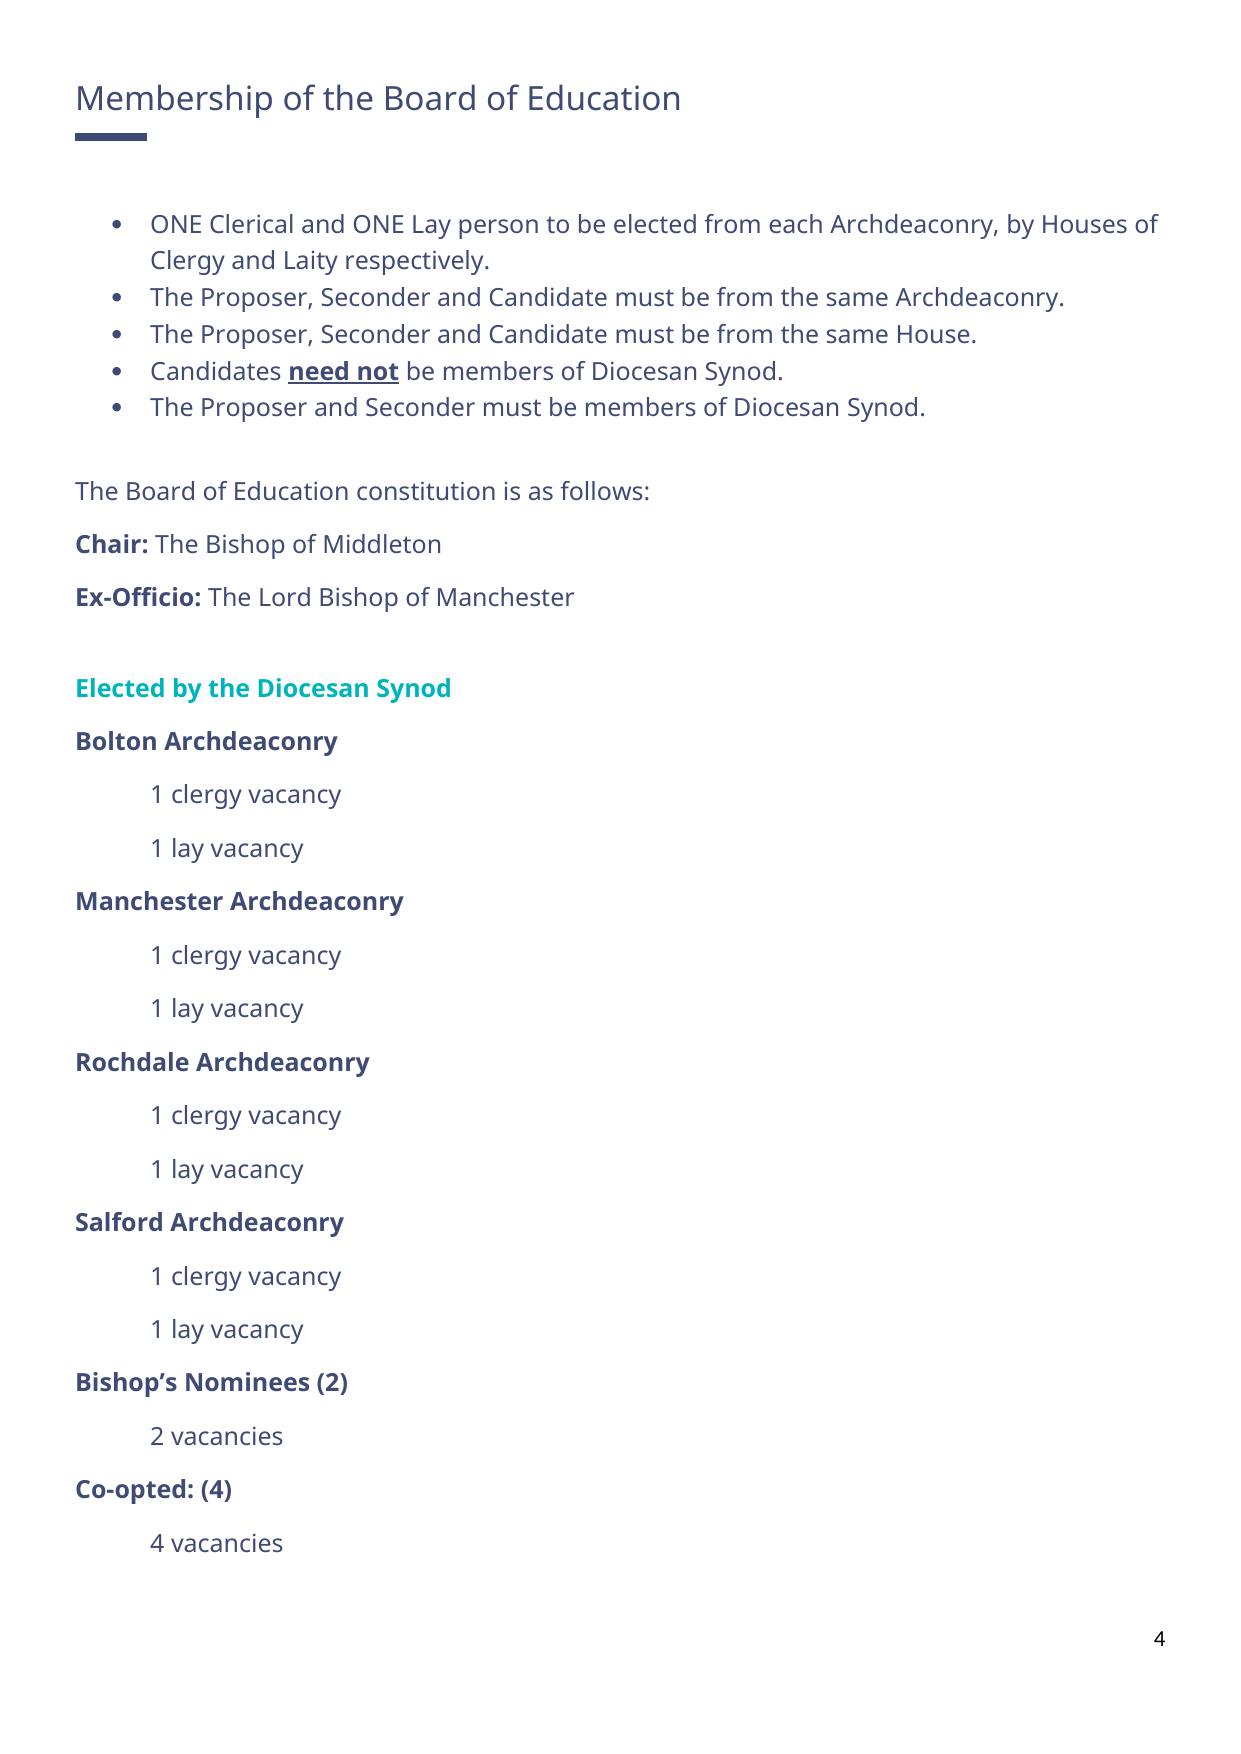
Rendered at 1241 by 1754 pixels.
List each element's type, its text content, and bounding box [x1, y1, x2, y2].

text Elected by the Diocesan Synod [75, 633, 1165, 704]
text 1 clergy vacancy [75, 1258, 1165, 1292]
list The Proposer, Seconder and Candidate must be from the same Archdeaconry. [112, 280, 1165, 314]
list ONE Clerical and ONE Lay person to be elected from each Archdeaconry, by Houses of Clergy and Laity respectively. [112, 206, 1165, 277]
text 1 lay vacancy [75, 831, 1165, 865]
list The Proposer and Seconder must be members of Diocesan Synod. [112, 390, 1165, 454]
text Membership of the Board of Education [75, 75, 1165, 120]
text Bishop’s Nominees (2) [75, 1365, 1165, 1399]
text 1 lay vacancy [75, 1312, 1165, 1346]
text Chair: The Bishop of Middleton [75, 527, 1165, 561]
text The Board of Education constitution is as follows: [75, 473, 1165, 507]
text 1 lay vacancy [75, 991, 1165, 1025]
text Rochdale Archdeaconry [75, 1044, 1165, 1078]
text 2 vacancies [75, 1418, 1165, 1452]
text Ex-Officio: The Lord Bishop of Manchester [75, 580, 1165, 614]
text 1 clergy vacancy [75, 777, 1165, 811]
text Bolton Archdeaconry [75, 724, 1165, 758]
text Manchester Archdeaconry [75, 884, 1165, 918]
text 1 clergy vacancy [75, 937, 1165, 972]
list Candidates need not be members of Diocesan Synod. [112, 353, 1165, 387]
text Salford Archdeaconry [75, 1205, 1165, 1239]
text Co-opted: (4) [75, 1472, 1165, 1506]
text 1 lay vacancy [75, 1151, 1165, 1185]
picture [75, 133, 147, 141]
list The Proposer, Seconder and Candidate must be from the same House. [112, 317, 1165, 351]
text 4 vacancies [75, 1525, 1165, 1559]
text 1 clergy vacancy [75, 1098, 1165, 1132]
